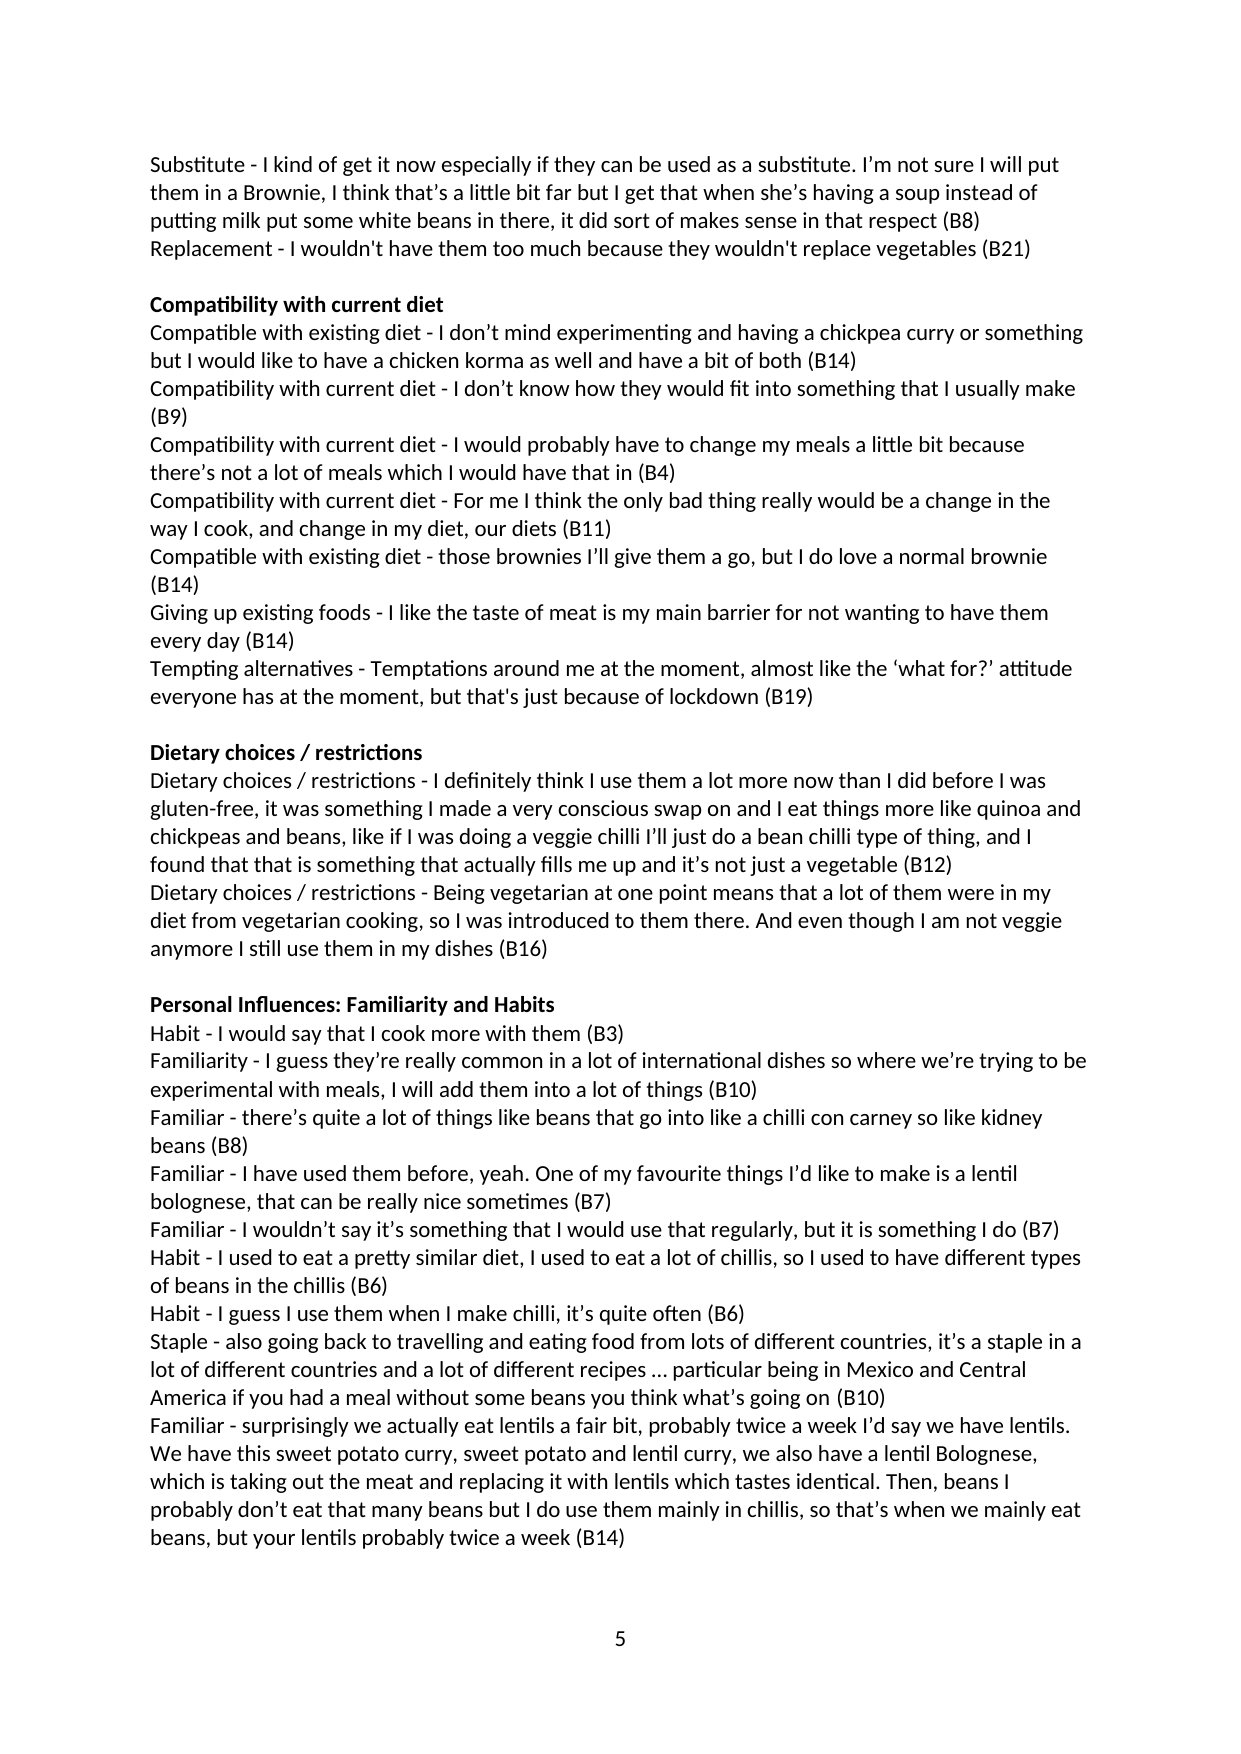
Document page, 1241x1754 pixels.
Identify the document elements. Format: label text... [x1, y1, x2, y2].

text Substitute - I kind of get it now especially if they can be used as a substitute. I’m not sure I will put them in a Brownie, I think that’s a little bit far but I get that when she’s having a soup instead of putting milk put some white beans in there, it did sort of makes sense in that respect (B8) [150, 150, 1090, 234]
text Compatibility with current diet - For me I think the only bad thing really would be a change in the way I cook, and change in my diet, our diets (B11) [150, 486, 1090, 542]
text Dietary choices / restrictions - I definitely think I use them a lot more now than I did before I was gluten-free, it was something I made a very conscious swap on and I eat things more like quinoa and chickpeas and beans, like if I was doing a veggie chilli I’ll just do a bean chilli type of thing, and I found that that is something that actually fills me up and it’s not just a vegetable (B12) [150, 766, 1090, 878]
text Familiar - I have used them before, yeah. One of my favourite things I’d like to make is a lentil bolognese, that can be really nice sometimes (B7) [150, 1159, 1090, 1215]
text Dietary choices / restrictions - Being vegetarian at one point means that a lot of them were in my diet from vegetarian cooking, so I was introduced to them there. And even though I am not veggie anymore I still use them in my dishes (B16) [150, 878, 1090, 963]
text Compatibility with current diet - I don’t know how they would fit into something that I usually make (B9) [150, 374, 1090, 430]
text Compatibility with current diet - I would probably have to change my meals a little bit because there’s not a lot of meals which I would have that in (B4) [150, 430, 1090, 486]
text Compatibility with current diet [150, 290, 1090, 318]
text Habit - I would say that I cook more with them (B3) [150, 1019, 1090, 1047]
text Familiar - surprisingly we actually eat lentils a fair bit, probably twice a week I’d say we have lentils. We have this sweet potato curry, sweet potato and lentil curry, we also have a lentil Bolognese, which is taking out the meat and replacing it with lentils which tastes identical. Then, beans I probably don’t eat that many beans but I do use them mainly in chillis, so that’s when we mainly eat beans, but your lentils probably twice a week (B14) [150, 1411, 1090, 1551]
text Habit - I guess I use them when I make chilli, it’s quite often (B6) [150, 1299, 1090, 1327]
text Replacement - I wouldn't have them too much because they wouldn't replace vegetables (B21) [150, 234, 1090, 262]
text Staple - also going back to travelling and eating food from lots of different countries, it’s a staple in a lot of different countries and a lot of different recipes … particular being in Mexico and Central America if you had a meal without some beans you think what’s going on (B10) [150, 1327, 1090, 1411]
text Personal Influences: Familiarity and Habits [150, 991, 1090, 1019]
text Dietary choices / restrictions [150, 738, 1090, 766]
text Habit - I used to eat a pretty similar diet, I used to eat a lot of chillis, so I used to have different types of beans in the chillis (B6) [150, 1243, 1090, 1299]
text Compatible with existing diet - those brownies I’ll give them a go, but I do love a normal brownie (B14) [150, 542, 1090, 598]
text Tempting alternatives - Temptations around me at the moment, almost like the ‘what for?’ attitude everyone has at the moment, but that's just because of lockdown (B19) [150, 654, 1090, 710]
text Compatible with existing diet - I don’t mind experimenting and having a chickpea curry or something but I would like to have a chicken korma as well and have a bit of both (B14) [150, 318, 1090, 374]
text Giving up existing foods - I like the taste of meat is my main barrier for not wanting to have them every day (B14) [150, 598, 1090, 654]
text Familiarity - I guess they’re really common in a lot of international dishes so where we’re trying to be experimental with meals, I will add them into a lot of things (B10) [150, 1047, 1090, 1103]
text Familiar - there’s quite a lot of things like beans that go into like a chilli con carney so like kidney beans (B8) [150, 1103, 1090, 1159]
text Familiar - I wouldn’t say it’s something that I would use that regularly, but it is something I do (B7) [150, 1215, 1090, 1243]
